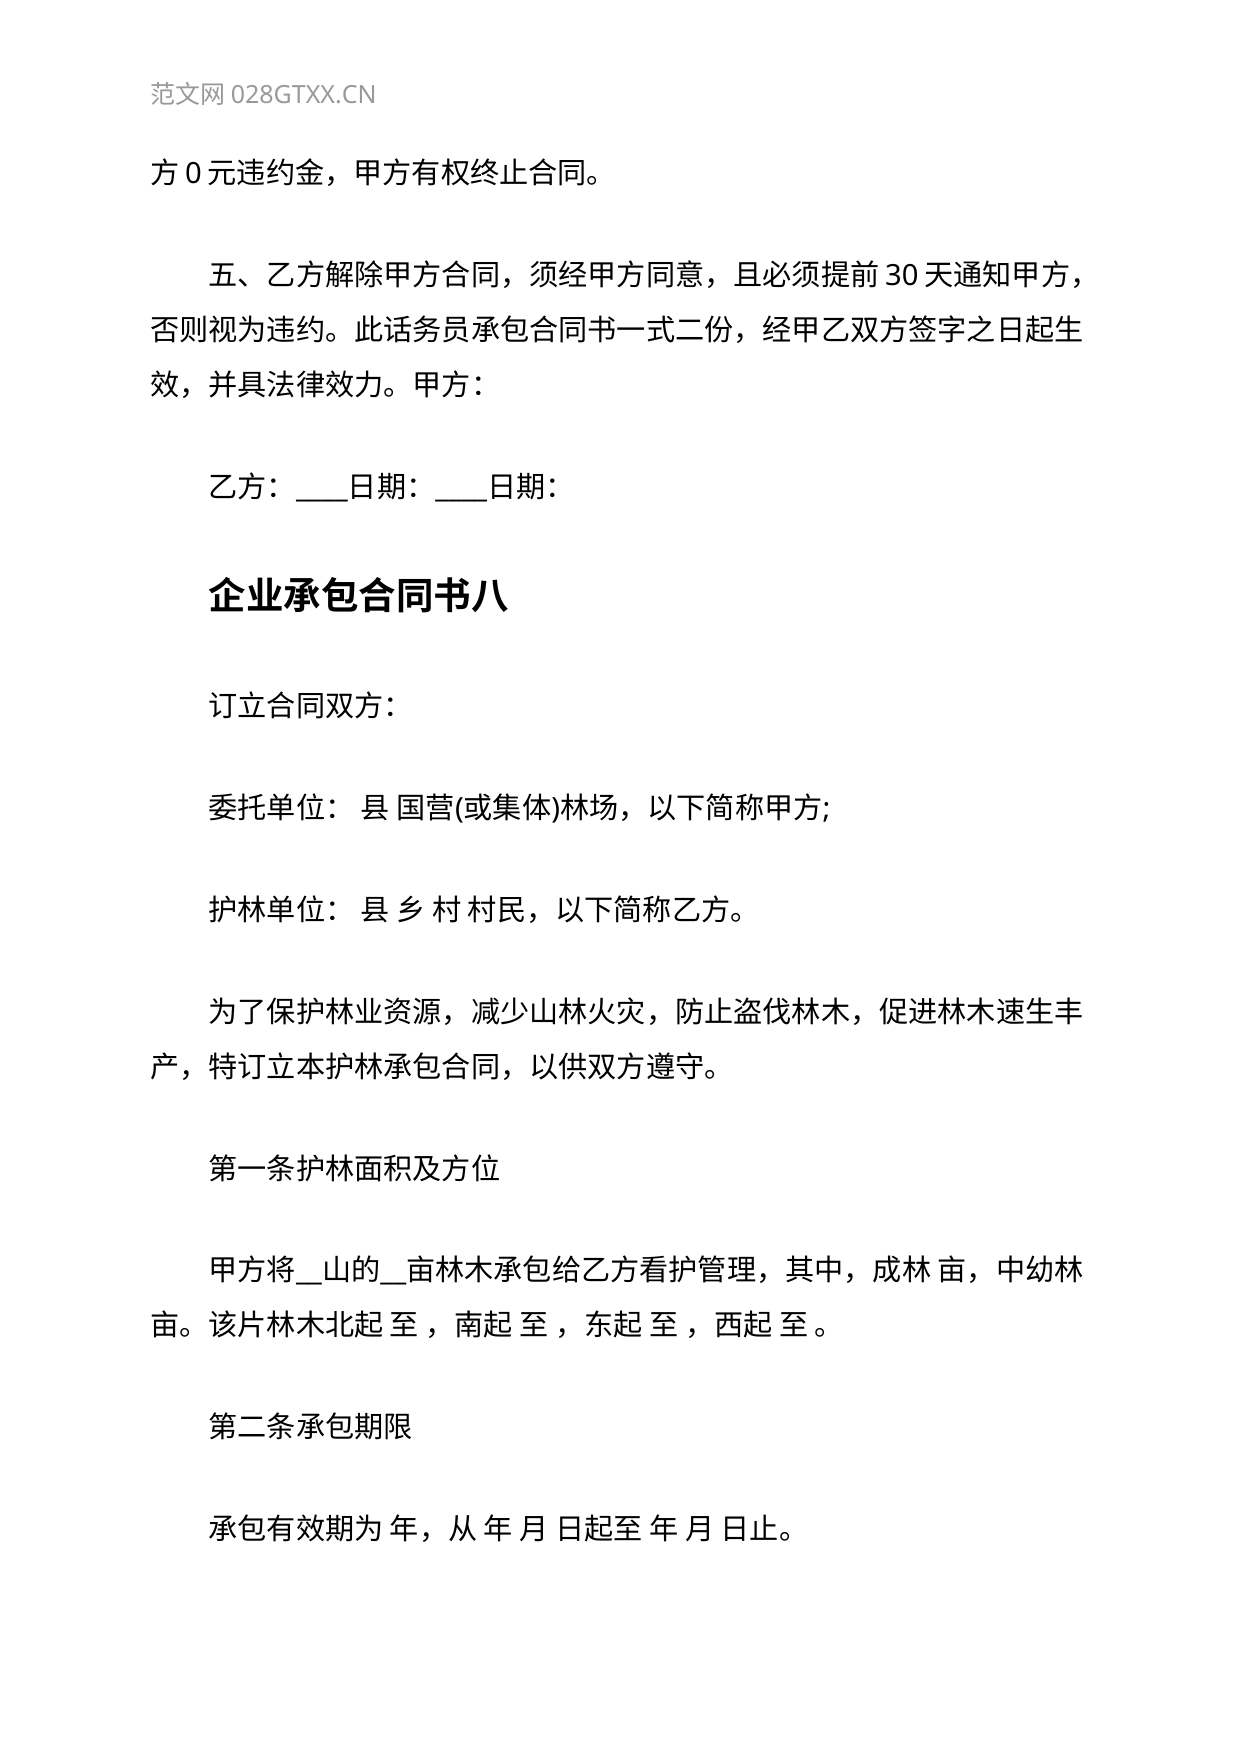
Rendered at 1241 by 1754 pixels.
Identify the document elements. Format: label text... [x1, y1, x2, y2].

text 企业承包合同书八 [150, 566, 1090, 620]
text 为了保护林业资源，减少山林火灾，防止盗伐林木，促进林木速生丰产，特订立本护林承包合同，以供双方遵守。 [150, 988, 1090, 1086]
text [150, 150, 1090, 192]
text 乙方：____日期：____日期： [150, 464, 1090, 506]
text 订立合同双方： [150, 683, 1090, 725]
text 承包有效期为 年，从 年 月 日起至 年 月 日止。 [150, 1506, 1090, 1548]
text 甲方将__山的__亩林木承包给乙方看护管理，其中，成林 亩，中幼林 亩。该片林木北起 至 ，南起 至 ，东起 至 ，西起 至 。 [150, 1247, 1090, 1344]
text 第一条护林面积及方位 [150, 1145, 1090, 1187]
text 委托单位： 县 国营(或集体)林场，以下简称甲方; [150, 785, 1090, 827]
text 五、乙方解除甲方合同，须经甲方同意，且必须提前30天通知甲方，否则视为违约。此话务员承包合同书一式二份，经甲乙双方签字之日起生效，并具法律效力。甲方： [150, 252, 1090, 404]
text 第二条承包期限 [150, 1404, 1090, 1446]
text 护林单位： 县 乡 村 村民，以下简称乙方。 [150, 887, 1090, 929]
